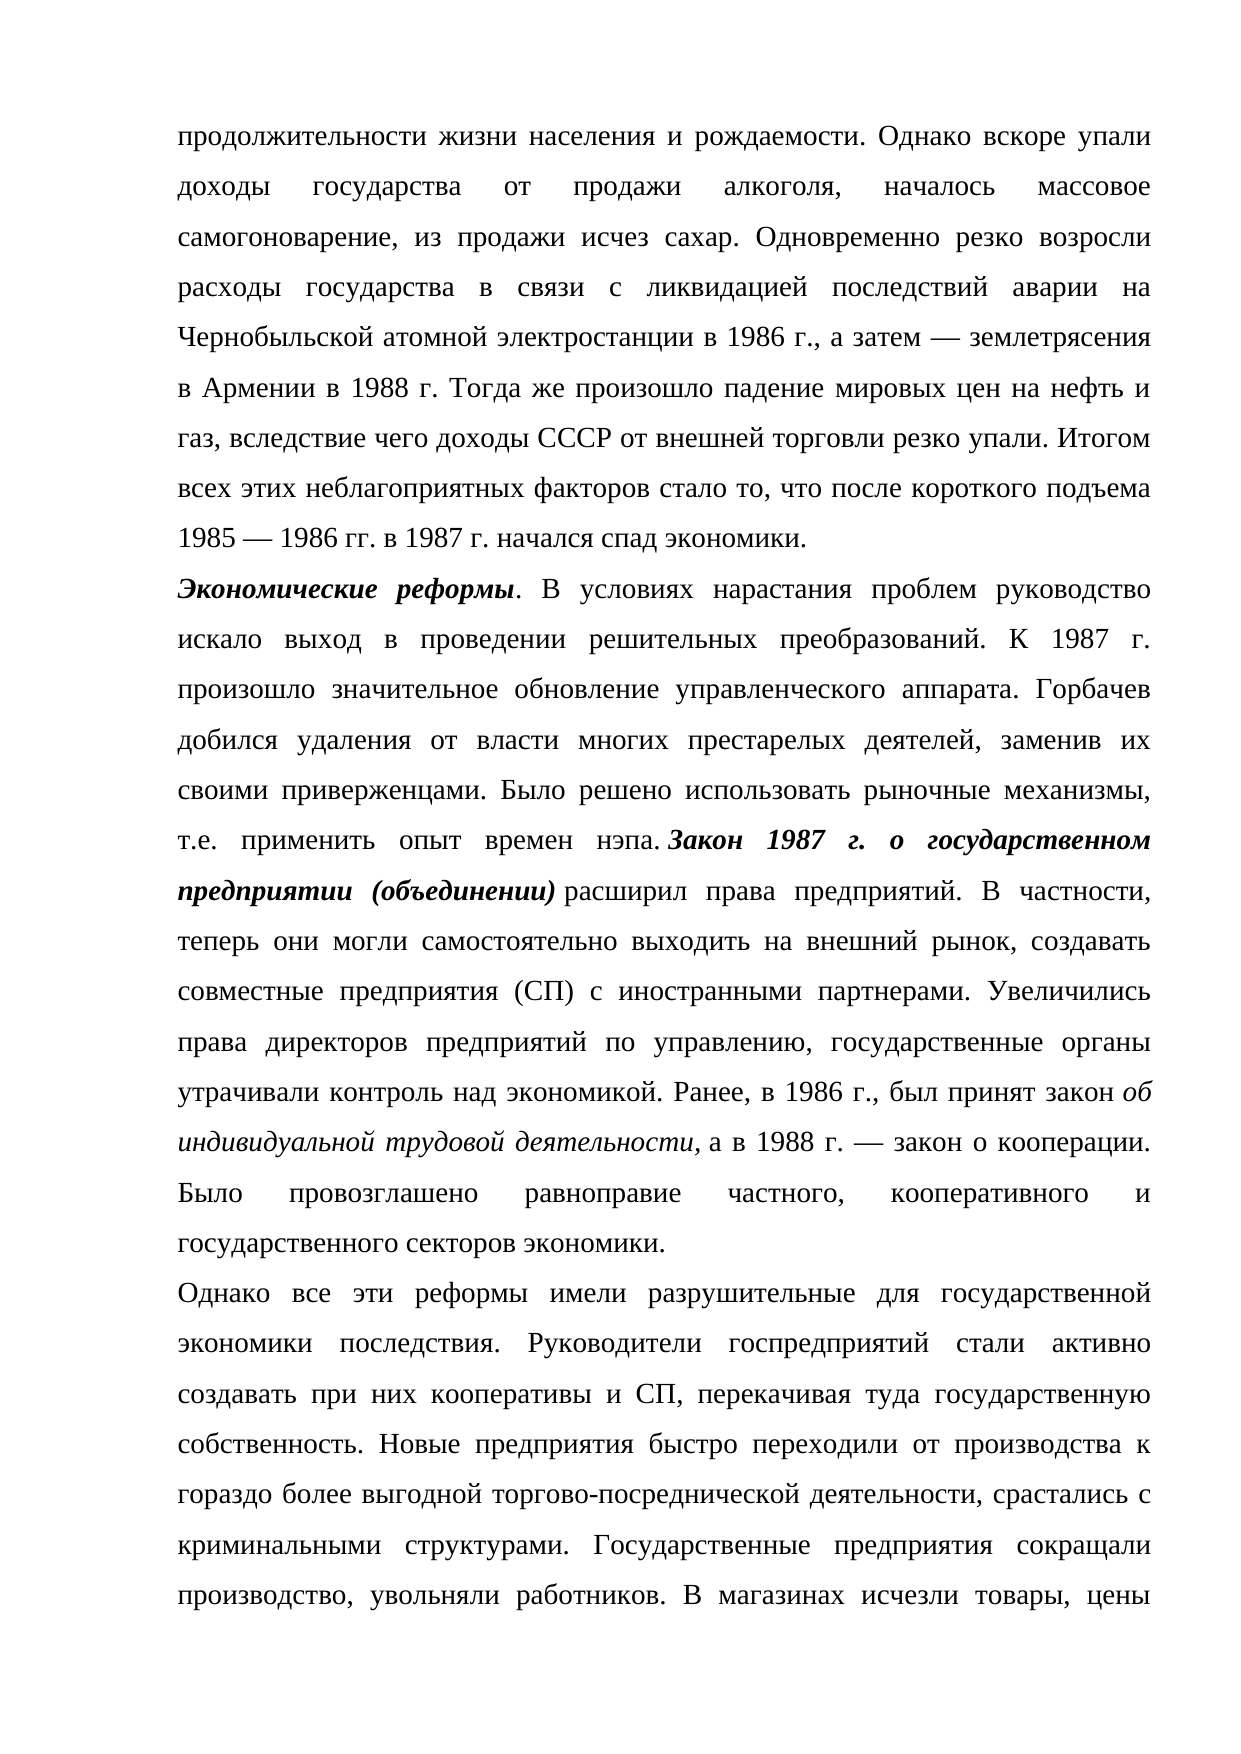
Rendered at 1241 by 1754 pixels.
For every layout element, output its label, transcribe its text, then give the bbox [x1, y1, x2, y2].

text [177, 1275, 1152, 1611]
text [177, 118, 1152, 554]
text Экономические реформы. В условиях нарастания проблем руководство искало выход в проведении решительных преобразований. К 1987 г. произошло значительное обновление управленческого аппарата. Горбачев добился удаления от власти многих престарелых деятелей, заменив их своими приверженцами. Было решено использовать рыночные механизмы, т.е. применить опыт времен нэпа. Закон 1987 г. о государственном предприятии (объединении) расширил права предприятий. В частности, теперь они могли самостоятельно выходить на внешний рынок, создавать совместные предприятия (СП) с иностранными партнерами. Увеличились права директоров предприятий по управлению, государственные органы утрачивали контроль над экономикой. Ранее, в 1986 г., был принят закон об индивидуальной трудовой деятельности, а в 1988 г. — закон о кооперации. Было провозглашено равноправие частного, кооперативного и государственного секторов экономики. [177, 571, 1152, 1258]
